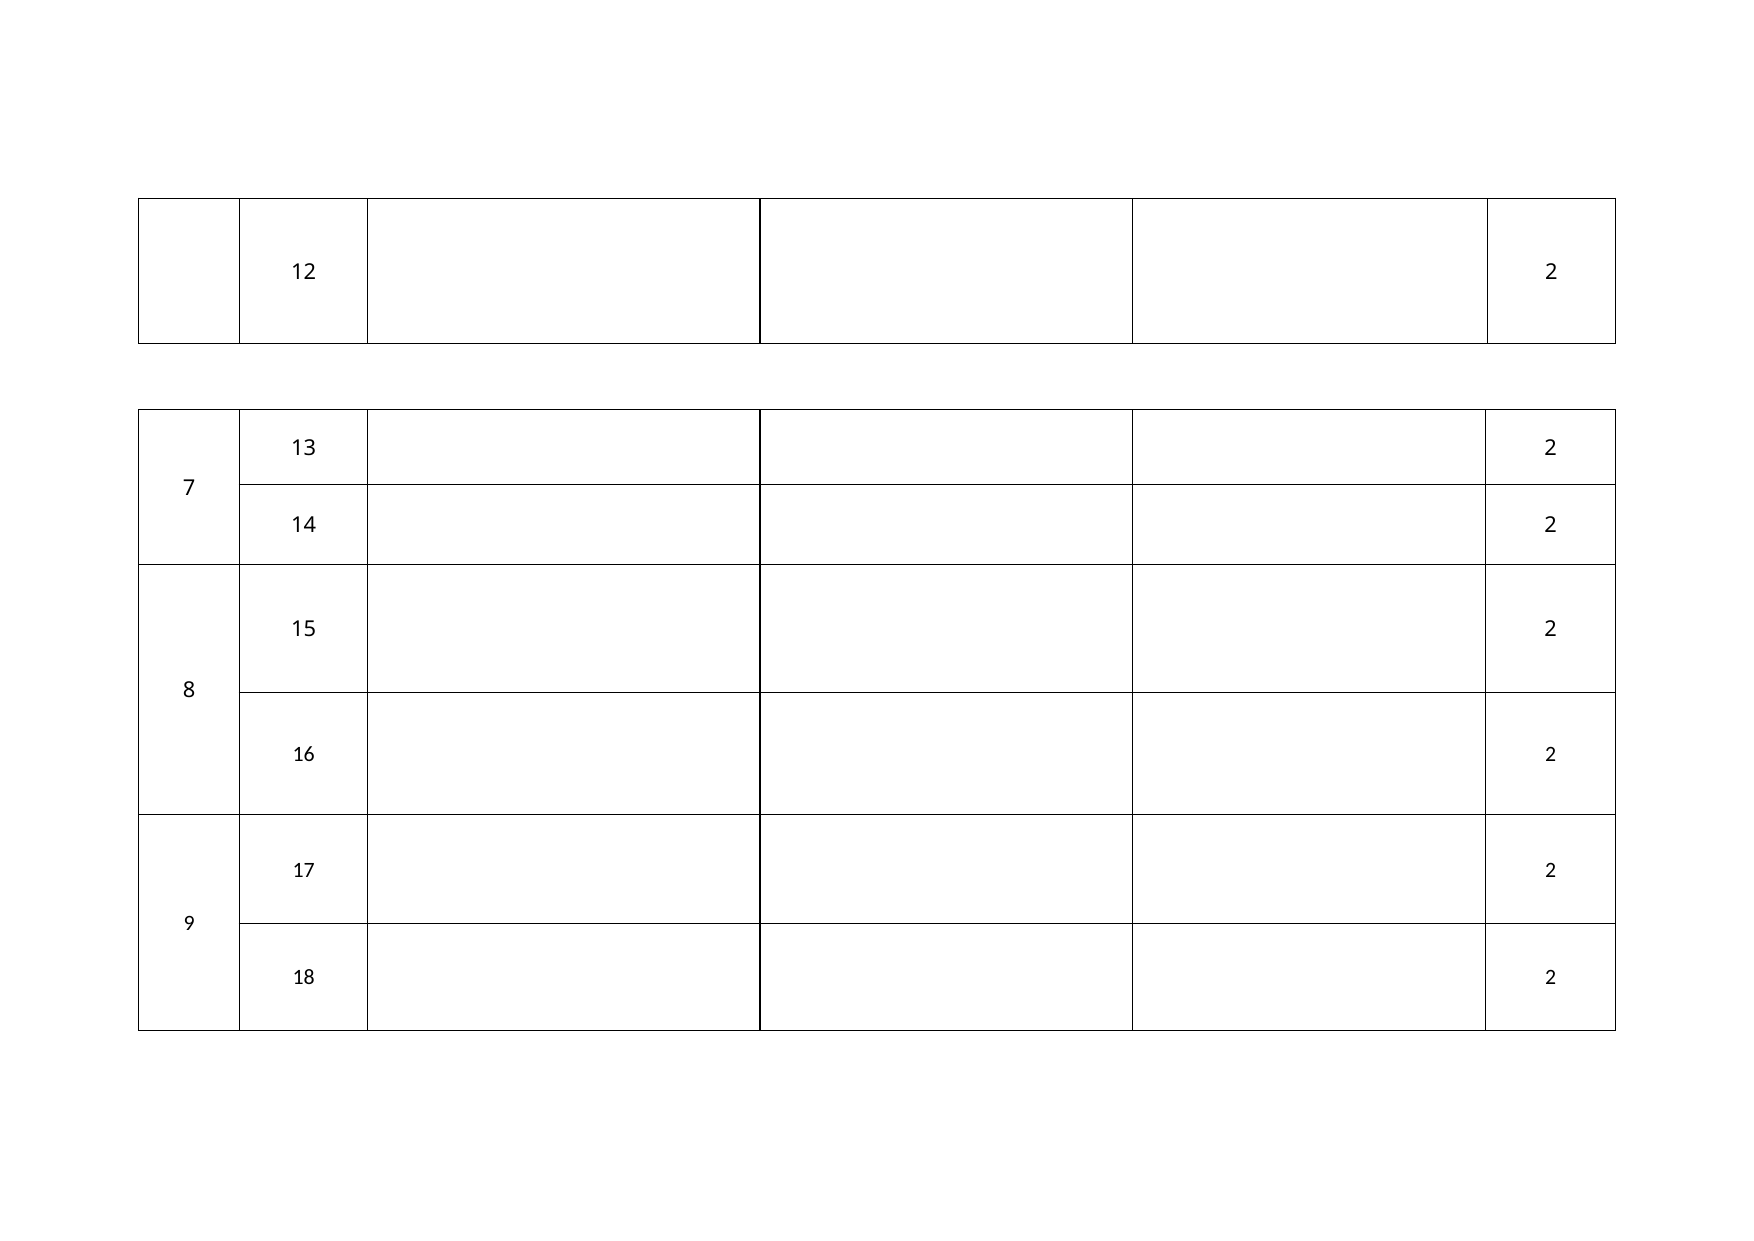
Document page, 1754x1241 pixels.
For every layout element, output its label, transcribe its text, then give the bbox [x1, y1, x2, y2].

table_cell [1133, 815, 1485, 923]
table_cell [1133, 199, 1487, 343]
table_cell 15 [240, 565, 367, 692]
table_header 2 [1486, 410, 1615, 484]
table_cell [1133, 924, 1485, 1029]
table_cell 2 [1486, 924, 1615, 1029]
table_cell 6 [139, 199, 239, 343]
table_cell [761, 565, 1132, 692]
table_cell [1133, 485, 1485, 563]
table_cell 2 [1486, 693, 1615, 814]
table_cell [368, 565, 759, 692]
table_cell [761, 485, 1132, 563]
table_cell [1133, 565, 1485, 692]
table_cell [368, 199, 759, 343]
table_header [1133, 410, 1485, 484]
table_cell 8 [139, 565, 239, 814]
table_header 7 [139, 410, 239, 563]
table_cell 16 [240, 693, 367, 814]
table_cell 2 [1486, 565, 1615, 692]
table_header 13 [240, 410, 367, 484]
table_cell 14 [240, 485, 367, 563]
table_cell [368, 693, 759, 814]
table_cell 2 [1488, 199, 1615, 343]
table_cell [761, 693, 1132, 814]
table_cell [1133, 693, 1485, 814]
table_cell [368, 924, 759, 1029]
table_cell 18 [240, 924, 367, 1029]
table_cell 17 [240, 815, 367, 923]
table_cell 9 [139, 815, 239, 1029]
table_cell [761, 924, 1132, 1029]
table_cell 12 [240, 199, 367, 343]
table_cell [368, 815, 759, 923]
table_cell [761, 815, 1132, 923]
table_cell 2 [1486, 815, 1615, 923]
table_header [761, 410, 1132, 484]
table_cell [368, 485, 759, 563]
table_header [368, 410, 759, 484]
table_cell [761, 199, 1132, 343]
table_cell 2 [1486, 485, 1615, 563]
